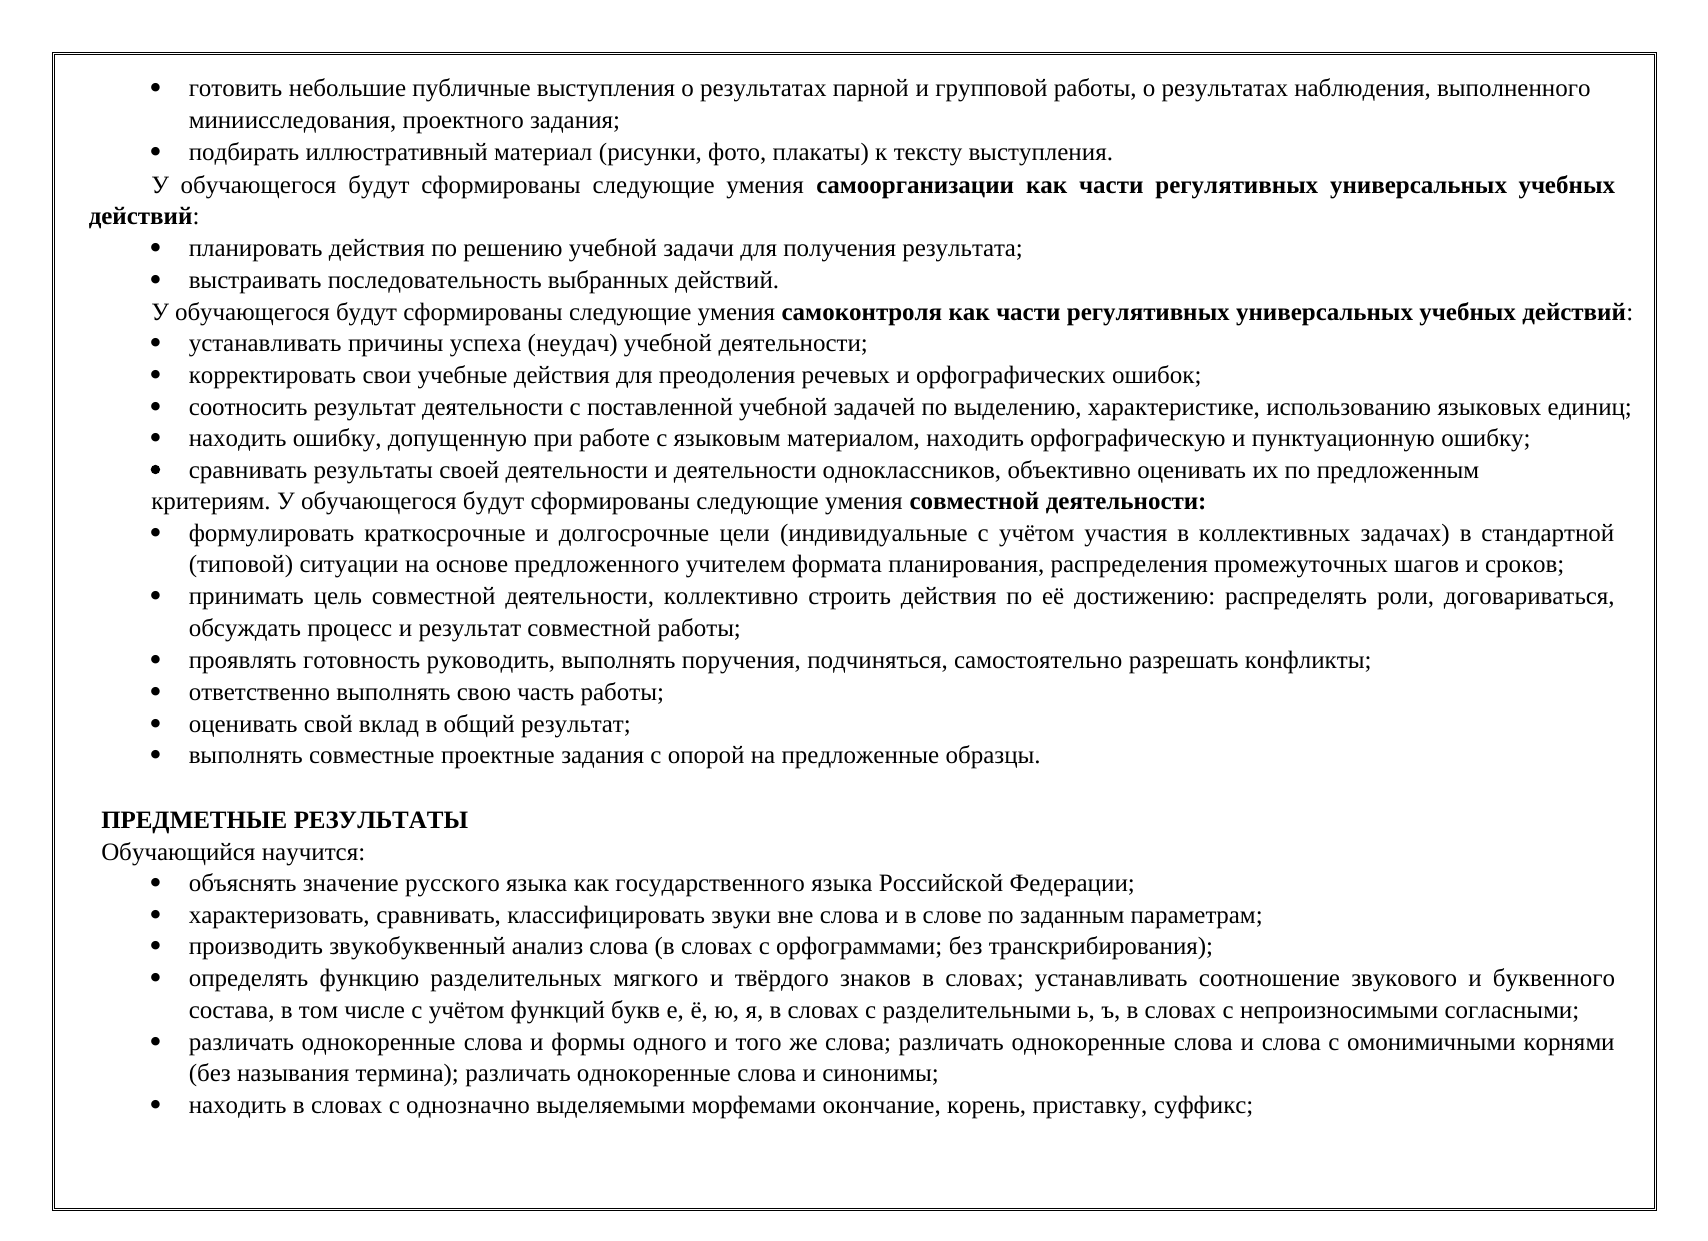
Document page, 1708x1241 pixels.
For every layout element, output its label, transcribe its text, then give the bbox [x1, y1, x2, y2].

list соотносить результат деятельности с поставленной учебной задачей по выделению, характеристике, использованию языковых единиц; [151, 392, 1653, 421]
list определять функцию разделительных мягкого и твёрдого знаков в словах; устанавливать соотношение звукового и буквенного состава, в том числе с учётом функций букв е, ё, ю, я, в словах с разделительными ь, ъ, в словах с непроизносимыми согласными; [151, 963, 1619, 1024]
list находить в словах с однозначно выделяемыми морфемами окончание, корень, приставку, суффикс; [151, 1090, 1653, 1119]
list находить ошибку, допущенную при работе с языковым материалом, находить орфографическую и пунктуационную ошибку; [151, 423, 1653, 452]
list выстраивать последовательность выбранных действий. [151, 265, 1653, 294]
list выполнять совместные проектные задания с опорой на предложенные образцы. [151, 740, 1653, 769]
list ответственно выполнять свою часть работы; [151, 677, 1653, 706]
list оценивать свой вклад в общий результат; [151, 709, 1653, 737]
subtitle ПРЕДМЕТНЫЕ РЕЗУЛЬТАТЫ [101, 806, 1653, 834]
text Обучающийся научится: [101, 837, 1653, 866]
list устанавливать причины успеха (неудач) учебной деятельности; [151, 328, 1653, 357]
list различать однокоренные слова и формы одного и того же слова; различать однокоренные слова и слова с омонимичными корнями (без называния термина); различать однокоренные слова и синонимы; [151, 1027, 1618, 1087]
list готовить небольшие публичные выступления о результатах парной и групповой работы, о результатах наблюдения, выполненного мини­исследования, проектного задания; [151, 73, 1618, 134]
list проявлять готовность руководить, выполнять поручения, подчиняться, самостоятельно разрешать конфликты; [151, 644, 1653, 675]
list планировать действия по решению учебной задачи для получения результата; [151, 233, 1653, 263]
list сравнивать результаты своей деятельности и деятельности одноклассников, объективно оценивать их по предложенным критериям. У обучающегося будут сформированы следующие умения совместной деятельности: [151, 455, 1604, 515]
list характеризовать, сравнивать, классифицировать звуки вне слова и в слове по заданным параметрам; [151, 900, 1653, 929]
list подбирать иллюстративный материал (рисунки, фото, плакаты) к тексту выступления. [151, 136, 1653, 167]
text У обучающегося будут сформированы следующие умения самоконтроля как части регулятивных универсальных учебных действий: [151, 297, 1653, 326]
list корректировать свои учебные действия для преодоления речевых и орфографических ошибок; [151, 360, 1653, 389]
list принимать цель совместной деятельности, коллективно строить действия по её достижению: распределять роли, договариваться, обсуждать процесс и результат совместной работы; [151, 581, 1618, 641]
list формулировать краткосрочные и долгосрочные цели (индивидуальные с учётом участия в коллективных задачах) в стандартной (типовой) ситуации на основе предложенного учителем формата планирования, распределения промежуточных шагов и сроков; [151, 518, 1618, 578]
list производить звуко­буквенный анализ слова (в словах с орфограммами; без транскрибирования); [151, 931, 1653, 960]
list объяснять значение русского языка как государственного языка Российской Федерации; [151, 868, 1653, 897]
text У обучающегося будут сформированы следующие умения самоорганизации как части регулятивных универсальных учебных действий: [88, 170, 1653, 230]
